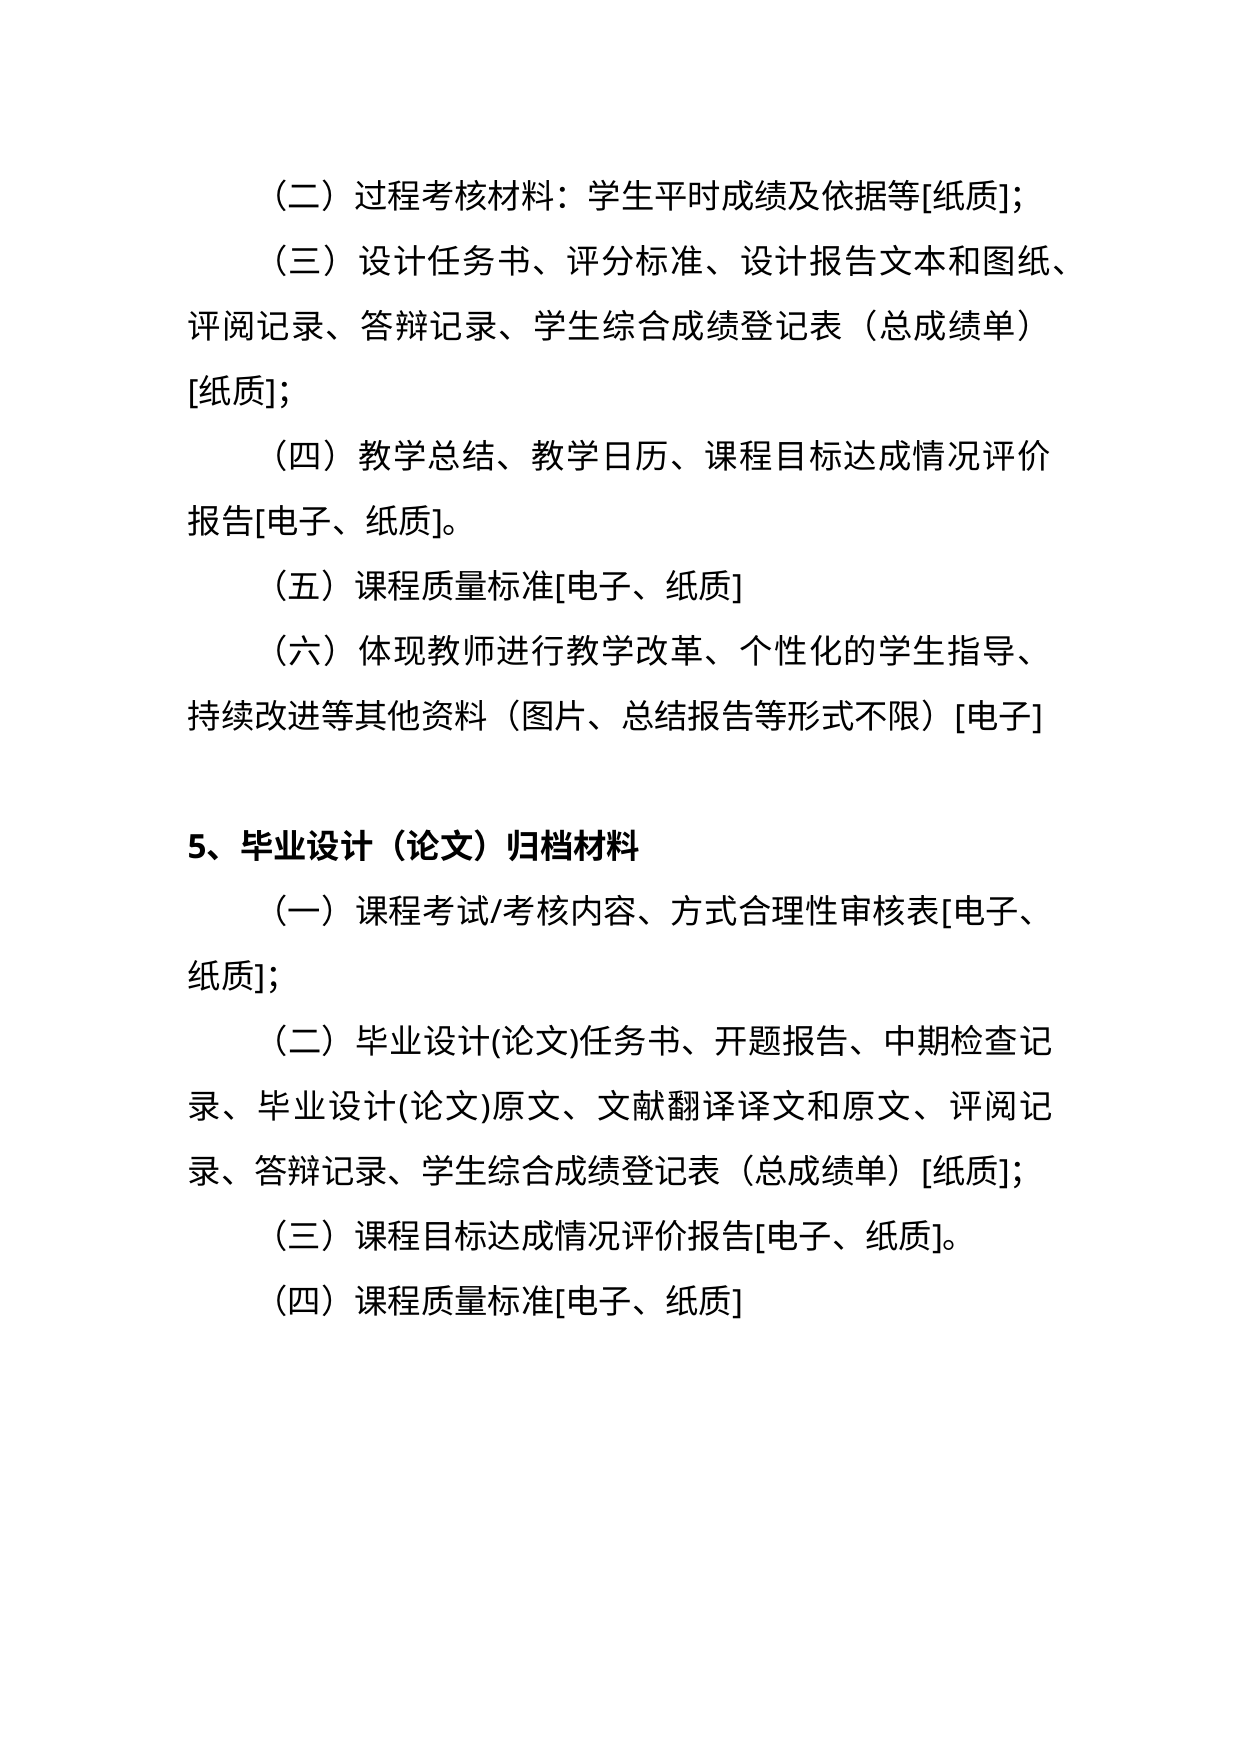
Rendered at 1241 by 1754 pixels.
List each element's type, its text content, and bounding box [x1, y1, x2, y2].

text （二）过程考核材料：学生平时成绩及依据等[纸质]； [187, 162, 1053, 227]
text 5、毕业设计（论文）归档材料 [187, 812, 1053, 877]
text （二）毕业设计(论文)任务书、开题报告、中期检查记录、毕业设计(论文)原文、文献翻译译文和原文、评阅记录、答辩记录、学生综合成绩登记表（总成绩单）[纸质]； [187, 1007, 1053, 1202]
text （四）课程质量标准[电子、纸质] [187, 1267, 1053, 1332]
text （一）课程考试/考核内容、方式合理性审核表[电子、纸质]； [187, 877, 1053, 1007]
text （三）课程目标达成情况评价报告[电子、纸质]。 [187, 1202, 1053, 1267]
text （四）教学总结、教学日历、课程目标达成情况评价报告[电子、纸质]。 [187, 422, 1053, 552]
text （三）设计任务书、评分标准、设计报告文本和图纸、评阅记录、答辩记录、学生综合成绩登记表（总成绩单）[纸质]； [187, 227, 1053, 422]
text （六）体现教师进行教学改革、个性化的学生指导、持续改进等其他资料（图片、总结报告等形式不限）[电子] [187, 617, 1053, 747]
text （五）课程质量标准[电子、纸质] [187, 552, 1053, 617]
